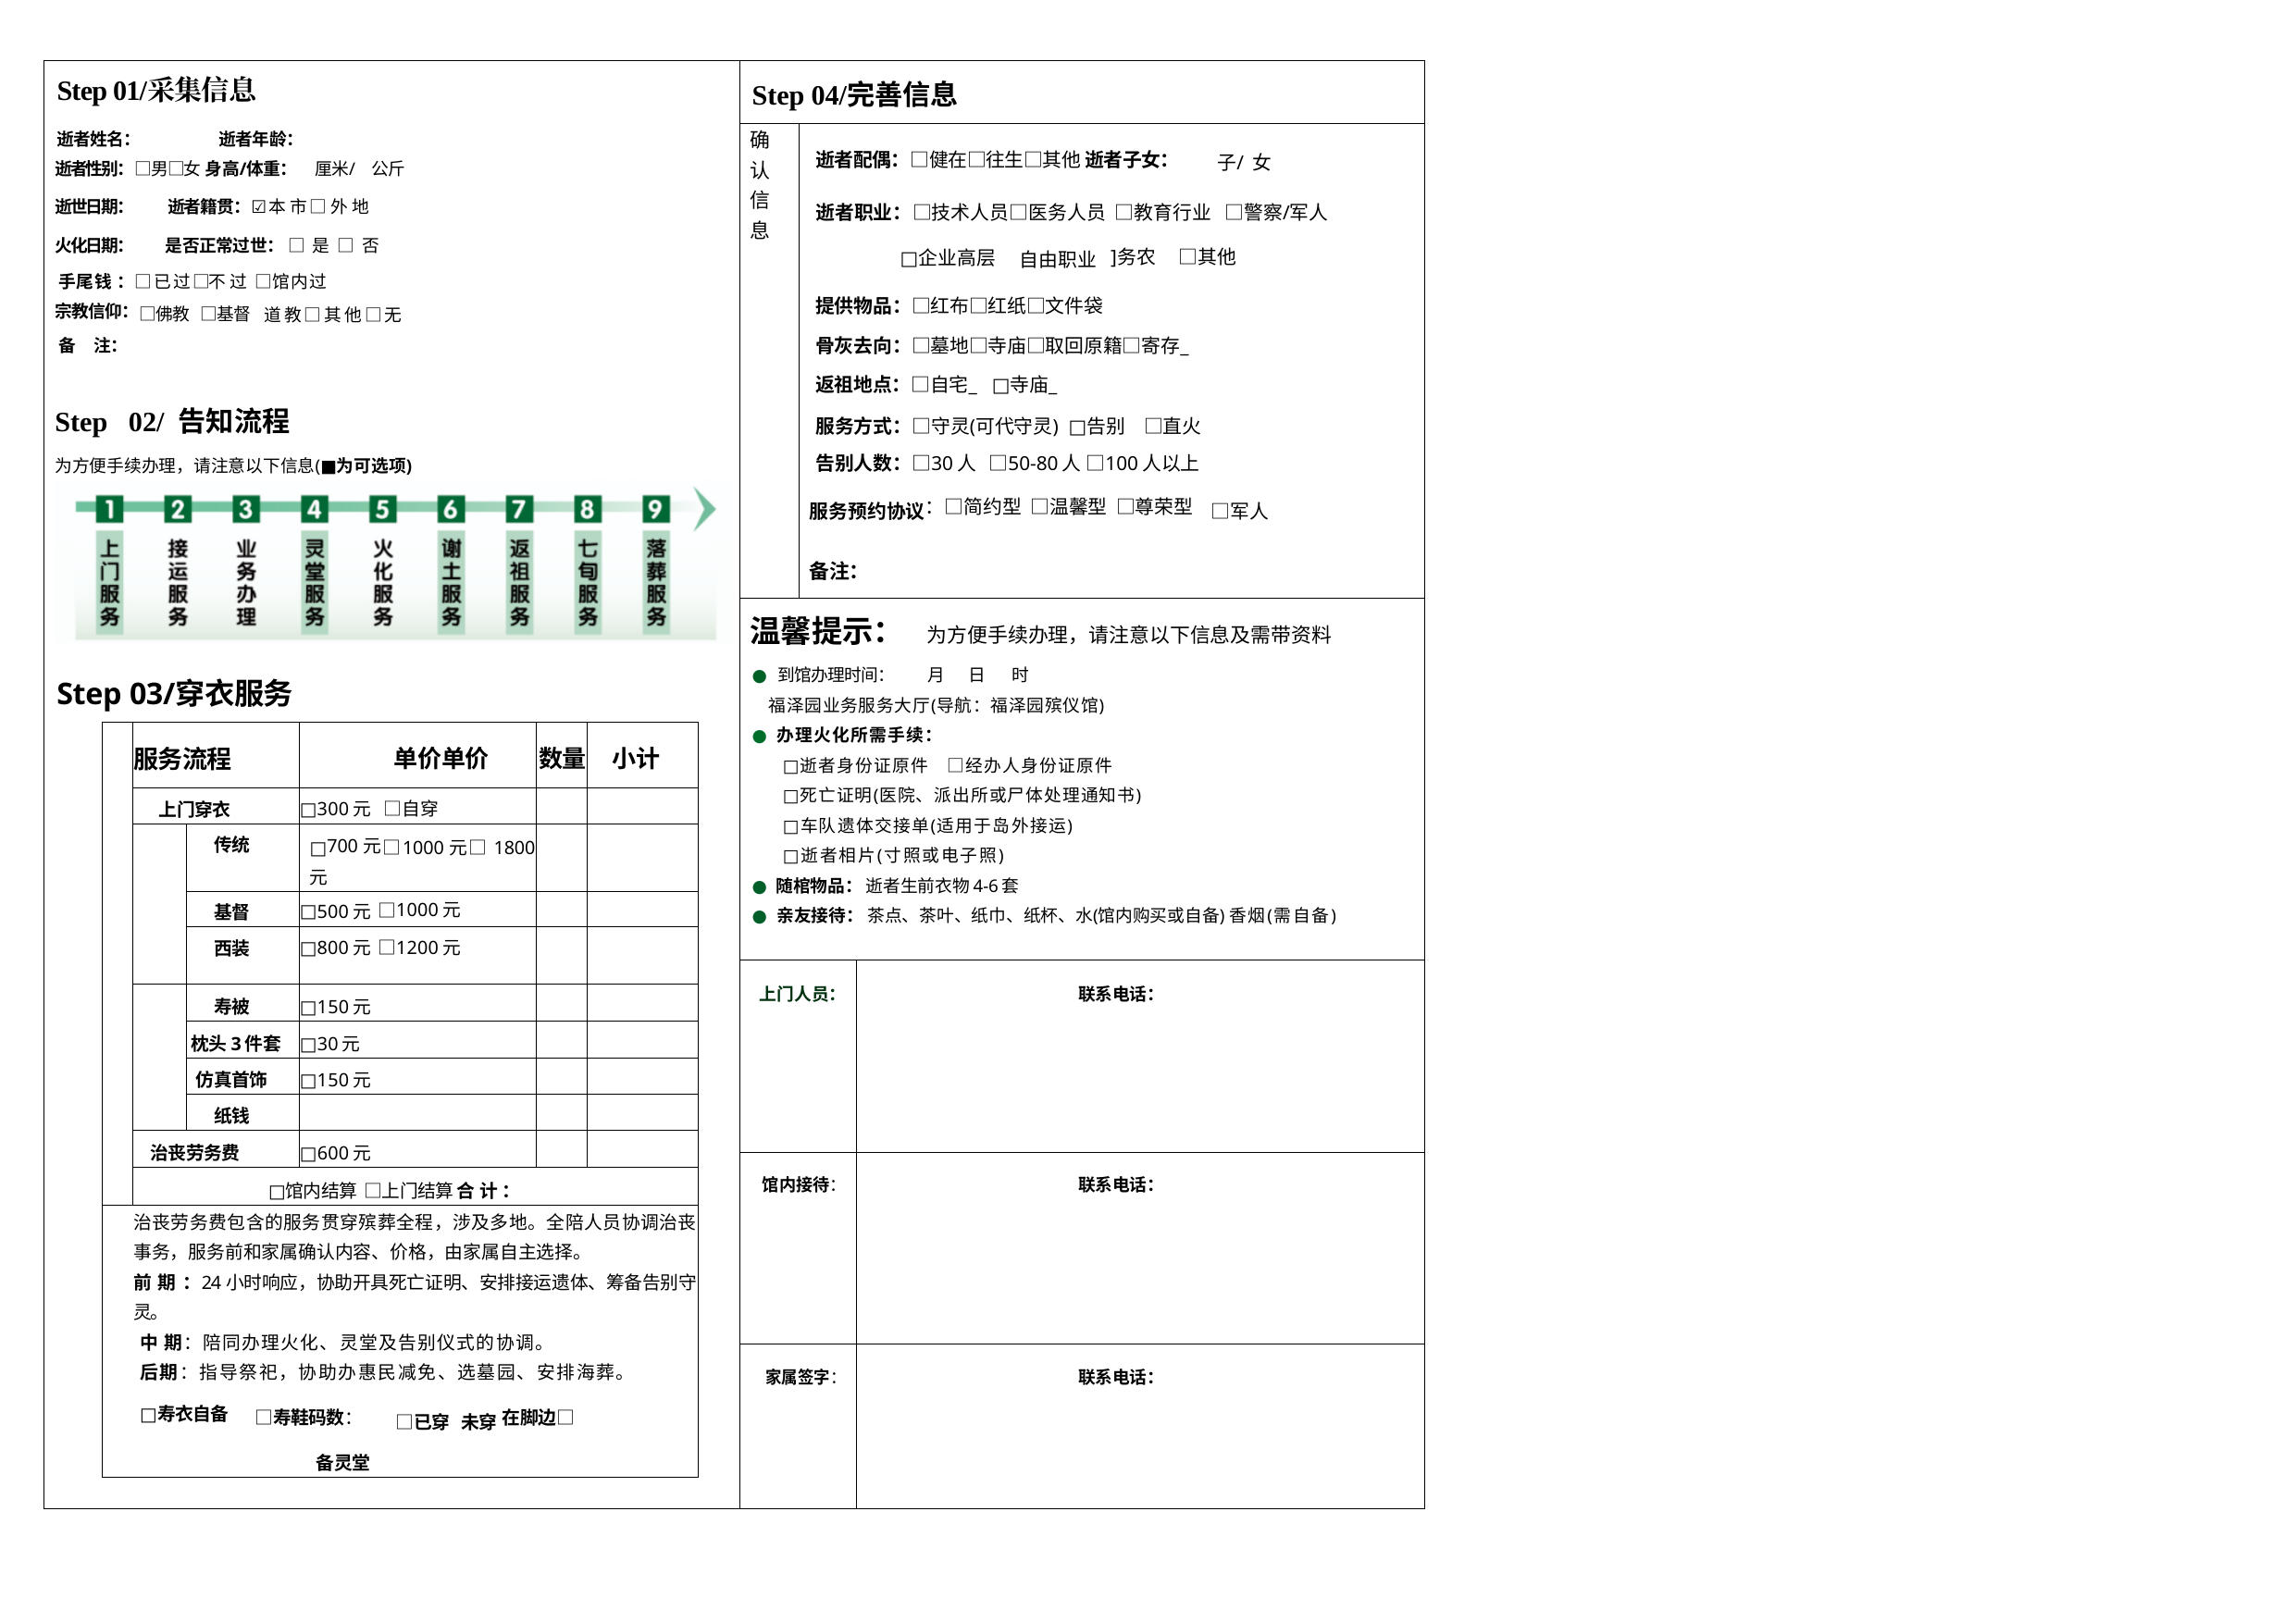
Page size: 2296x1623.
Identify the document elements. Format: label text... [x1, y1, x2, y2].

table_cell 确认信息 [740, 124, 799, 598]
table_header Step 01/采集信息 逝者姓名： 逝者年龄： 逝者性别：□男□女 身高/体重： 厘米/ 公斤 逝世日期： 逝者籍贯：☑ 本 市 □ 外 地 火化日期： 是否正常过世： □ 是 □ 否 手尾钱 ：□已过□不 过 □馆内过 宗教信仰：□佛教 □基督 道 教 □ 其 他 □ 无 Step 02/ 告知流程 为方便手续办理，请注意以下信息(■为可选项) Step 03/穿衣服务 [44, 61, 739, 1507]
table_header Step 04/完善信息 [740, 61, 1424, 123]
table_cell 联系电话： [857, 1153, 1424, 1344]
table_cell 温馨提示： 为方便手续办理，请注意以下信息及需带资料 ● 到馆办理时间： 月 日 时 福泽园业务服务大厅(导航：福泽园殡仪馆) ● 办理火化所需手续： □逝者身份证原件 □经办人身份证原件 □死亡证明(医院、派出所或尸体处理通知书) □车队遗体交接单(适用于岛外接运) □逝者相片(寸照或电子照) ● 随棺物品： 逝者生前衣物4-6套 ● 亲友接待： 茶点、茶叶、纸巾、纸杯、水(馆内购买或自备) 香烟(需自备) [740, 599, 1424, 960]
table_cell 家属签字： [740, 1344, 856, 1507]
table_cell 逝者配偶：□健在□往生□其他 逝者子女： 子/ 女 逝者职业：□技术人员□医务人员 □教育行业 □警察/军人 □企业高层 自由职业 ]务农 □其他 提供物品：□红布□红纸□文件袋 骨灰去向：□墓地□寺庙□取回原籍□寄存_ 返祖地点：□自宅_ □寺庙_ 服务方式：□守灵(可代守灵) □告别 □直火 告别人数：□30人 □50-80人 □100人以上 服务预约协议：□简约型 □温馨型 □尊荣型 □军人 备注： [800, 124, 1424, 598]
table_cell 联系电话： [857, 960, 1424, 1151]
table_cell 馆内接待： [740, 1153, 856, 1344]
table_cell 上门人员： [740, 960, 856, 1151]
table_cell 联系电话： [857, 1344, 1424, 1507]
picture [55, 479, 735, 643]
